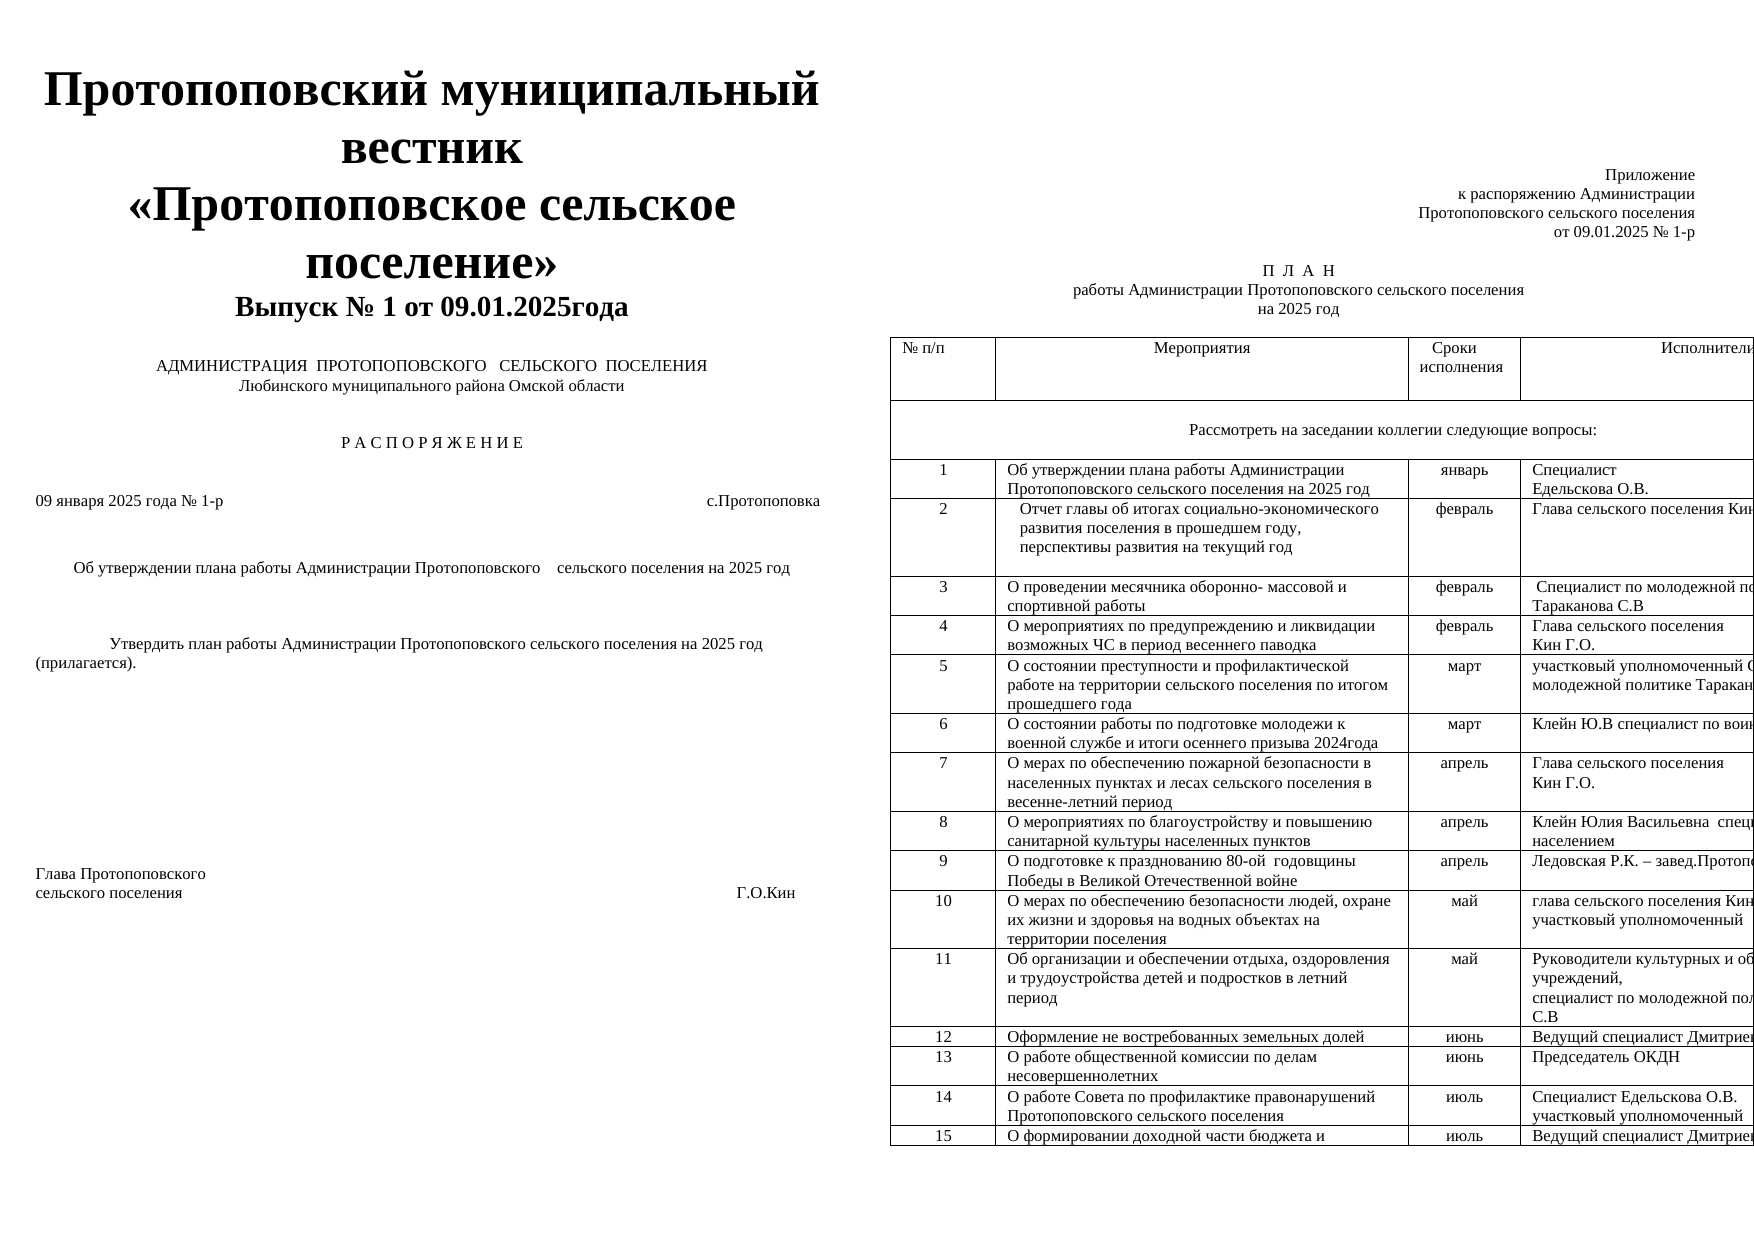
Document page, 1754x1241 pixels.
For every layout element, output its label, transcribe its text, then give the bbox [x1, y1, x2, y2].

table_cell Глава сельского поселения Кин Г.О. [1521, 616, 1753, 654]
text Глава Протопоповского [35, 864, 828, 883]
table_cell Ведущий специалист Дмитриева С.И [1521, 1027, 1753, 1046]
table_cell 10 [891, 891, 995, 948]
table_cell Клейн Ю.В специалист по воинскому учету [1521, 714, 1753, 752]
table_cell 2 [891, 499, 995, 576]
text Утвердить план работы Администрации Протопоповского сельского поселения на 2025 год (прилагается). [35, 634, 828, 672]
table_cell Ведущий специалист Дмитриева С.И [1521, 1126, 1753, 1145]
table_cell 3 [891, 577, 995, 615]
text Протопоповский муниципальный вестник [35, 59, 828, 174]
table_cell Оформление не востребованных земельных долей [996, 1027, 1408, 1046]
table_header № п/п [891, 338, 995, 400]
table_cell апрель [1409, 851, 1520, 889]
table_cell Глава сельского поселения Кин Г.О. [1521, 499, 1753, 576]
table_cell январь [1409, 460, 1520, 498]
table_cell 11 [891, 949, 995, 1026]
table_cell О работе Совета по профилактике правонарушений Протопоповского сельского поселения [996, 1086, 1408, 1125]
table_cell О мерах по обеспечению безопасности людей, охране их жизни и здоровья на водных объектах на территории поселения [996, 891, 1408, 948]
text П Л А Н [902, 260, 1695, 279]
text Выпуск № 1 от 09.01.2025года [35, 289, 828, 323]
table_cell 14 [891, 1086, 995, 1125]
table_cell март [1409, 714, 1520, 752]
table_cell 12 [891, 1027, 995, 1046]
table_cell Об организации и обеспечении отдыха, оздоровления и трудоустройства детей и подростков в летний период [996, 949, 1408, 1026]
table_cell март [1409, 655, 1520, 713]
text 09 января 2025 года № 1-р с.Протопоповка [35, 490, 828, 509]
table_cell Отчет главы об итогах социально-экономического развития поселения в прошедшем году, перспективы развития на текущий год [996, 499, 1408, 576]
text «Протопоповское сельское поселение» [35, 174, 828, 289]
table_cell 7 [891, 753, 995, 811]
table_cell Клейн Юлия Васильевна специалист по работе с населением [1521, 812, 1753, 850]
text сельского поселения Г.О.Кин [35, 883, 828, 902]
text Р А С П О Р Я Ж Е Н И Е [35, 433, 828, 452]
table_cell О мерах по обеспечению пожарной безопасности в населенных пунктах и лесах сельского поселения в весенне-летний период [996, 753, 1408, 811]
table_cell О проведении месячника оборонно- массовой и спортивной работы [996, 577, 1408, 615]
text Любинского муниципального района Омской области [35, 375, 828, 394]
table_header Исполнители [1521, 338, 1753, 400]
table_cell О формировании доходной части бюджета и исполнения бюджета поселения за 6 месяцев 2024 г [996, 1126, 1408, 1145]
table_cell глава сельского поселения Кин Г.О участковый уполномоченный [1521, 891, 1753, 948]
table_cell О подготовке к празднованию 80-ой годовщины Победы в Великой Отечественной войне [996, 851, 1408, 889]
table_header Мероприятия [996, 338, 1408, 400]
table_cell Рассмотреть на заседании коллегии следующие вопросы: [891, 401, 1753, 458]
table_cell май [1409, 949, 1520, 1026]
table_cell Специалист Едельскова О.В. участковый уполномоченный [1521, 1086, 1753, 1125]
table_cell 4 [891, 616, 995, 654]
table_cell 6 [891, 714, 995, 752]
table_cell май [1409, 891, 1520, 948]
table_cell Специалист Едельскова О.В. [1521, 460, 1753, 498]
text Приложение [902, 164, 1695, 184]
table_cell 9 [891, 851, 995, 889]
table_cell 15 [891, 1126, 995, 1145]
table_cell О работе общественной комиссии по делам несовершеннолетних [996, 1047, 1408, 1085]
table_header Сроки исполнения [1409, 338, 1520, 400]
table_cell О состоянии работы по подготовке молодежи к военной службе и итоги осеннего призыва 2024года [996, 714, 1408, 752]
text Об утверждении плана работы Администрации Протопоповского сельского поселения на 2025 год [35, 557, 828, 577]
table_cell О мероприятиях по благоустройству и повышению санитарной культуры населенных пунктов [996, 812, 1408, 850]
table_cell 13 [891, 1047, 995, 1085]
table_cell июль [1409, 1086, 1520, 1125]
table_cell апрель [1409, 753, 1520, 811]
table_cell июнь [1409, 1047, 1520, 1085]
table_cell февраль [1409, 499, 1520, 576]
table_cell 5 [891, 655, 995, 713]
text на 2025 год [902, 299, 1695, 318]
table_cell участковый уполномоченный Специалист по молодежной политике Тараканова С.В [1521, 655, 1753, 713]
text к распоряжению Администрации [902, 184, 1695, 203]
table_cell Об утверждении плана работы Администрации Протопоповского сельского поселения на 2025 год [996, 460, 1408, 498]
table_cell февраль [1409, 616, 1520, 654]
text АДМИНИСТРАЦИЯ ПРОТОПОПОВСКОГО СЕЛЬСКОГО ПОСЕЛЕНИЯ [35, 356, 828, 375]
table_cell Председатель ОКДН [1521, 1047, 1753, 1085]
table_cell О состоянии преступности и профилактической работе на территории сельского поселения по итогом прошедшего года [996, 655, 1408, 713]
table_cell февраль [1409, 577, 1520, 615]
table_cell 8 [891, 812, 995, 850]
text Протопоповского сельского поселения [902, 203, 1695, 222]
table_cell Ледовская Р.К. – завед.Протопоповским сДК [1521, 851, 1753, 889]
table_cell апрель [1409, 812, 1520, 850]
table_cell Руководители культурных и образовательных учреждений, специалист по молодежной политике Тараканова С.В [1521, 949, 1753, 1026]
table_cell Специалист по молодежной политике Тараканова С.В [1521, 577, 1753, 615]
table_cell 1 [891, 460, 995, 498]
table_cell О мероприятиях по предупреждению и ликвидации возможных ЧС в период весеннего паводка [996, 616, 1408, 654]
text от 09.01.2025 № 1-р [902, 222, 1695, 241]
table_cell июнь [1409, 1027, 1520, 1046]
text работы Администрации Протопоповского сельского поселения [902, 279, 1695, 299]
table_cell Глава сельского поселения Кин Г.О. [1521, 753, 1753, 811]
table_cell июль [1409, 1126, 1520, 1145]
